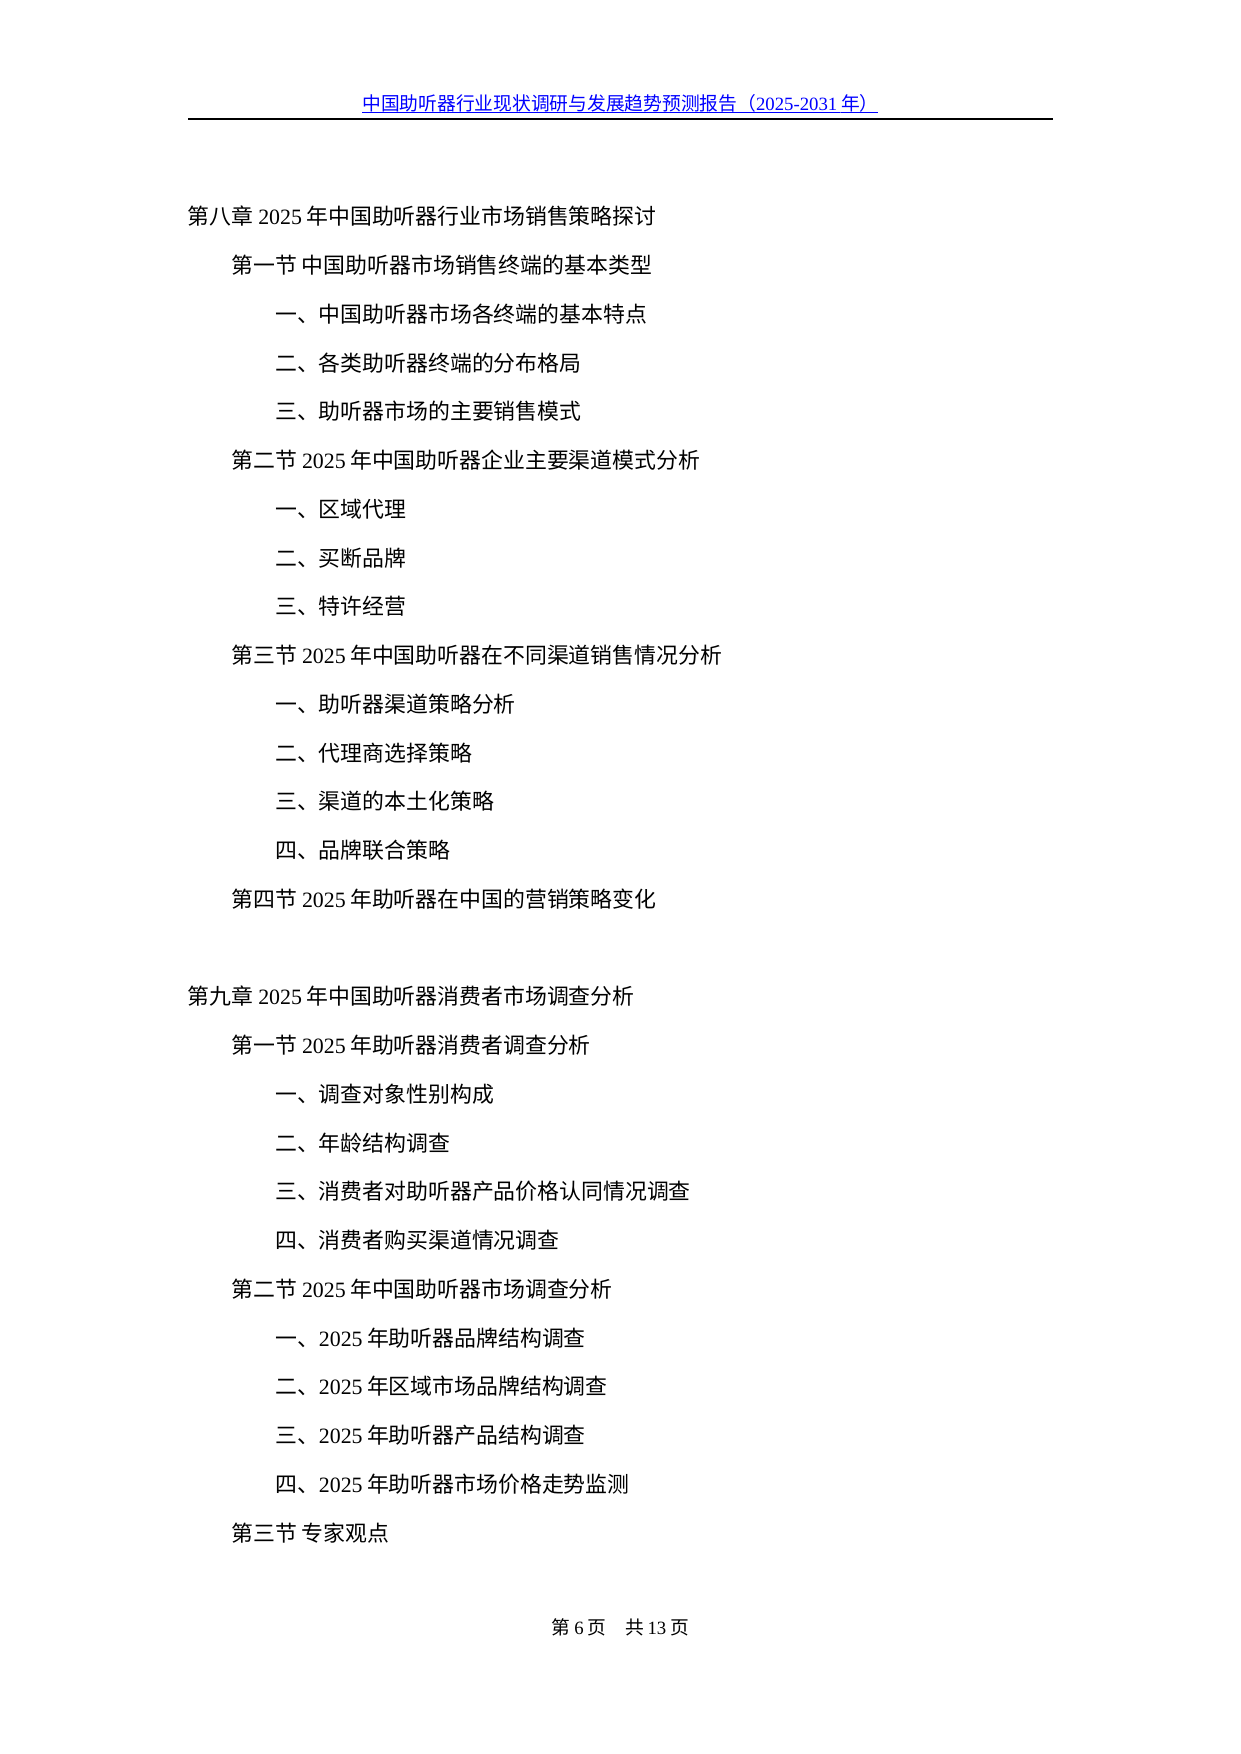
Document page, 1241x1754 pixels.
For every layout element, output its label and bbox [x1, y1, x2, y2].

text [187, 150, 1053, 1548]
